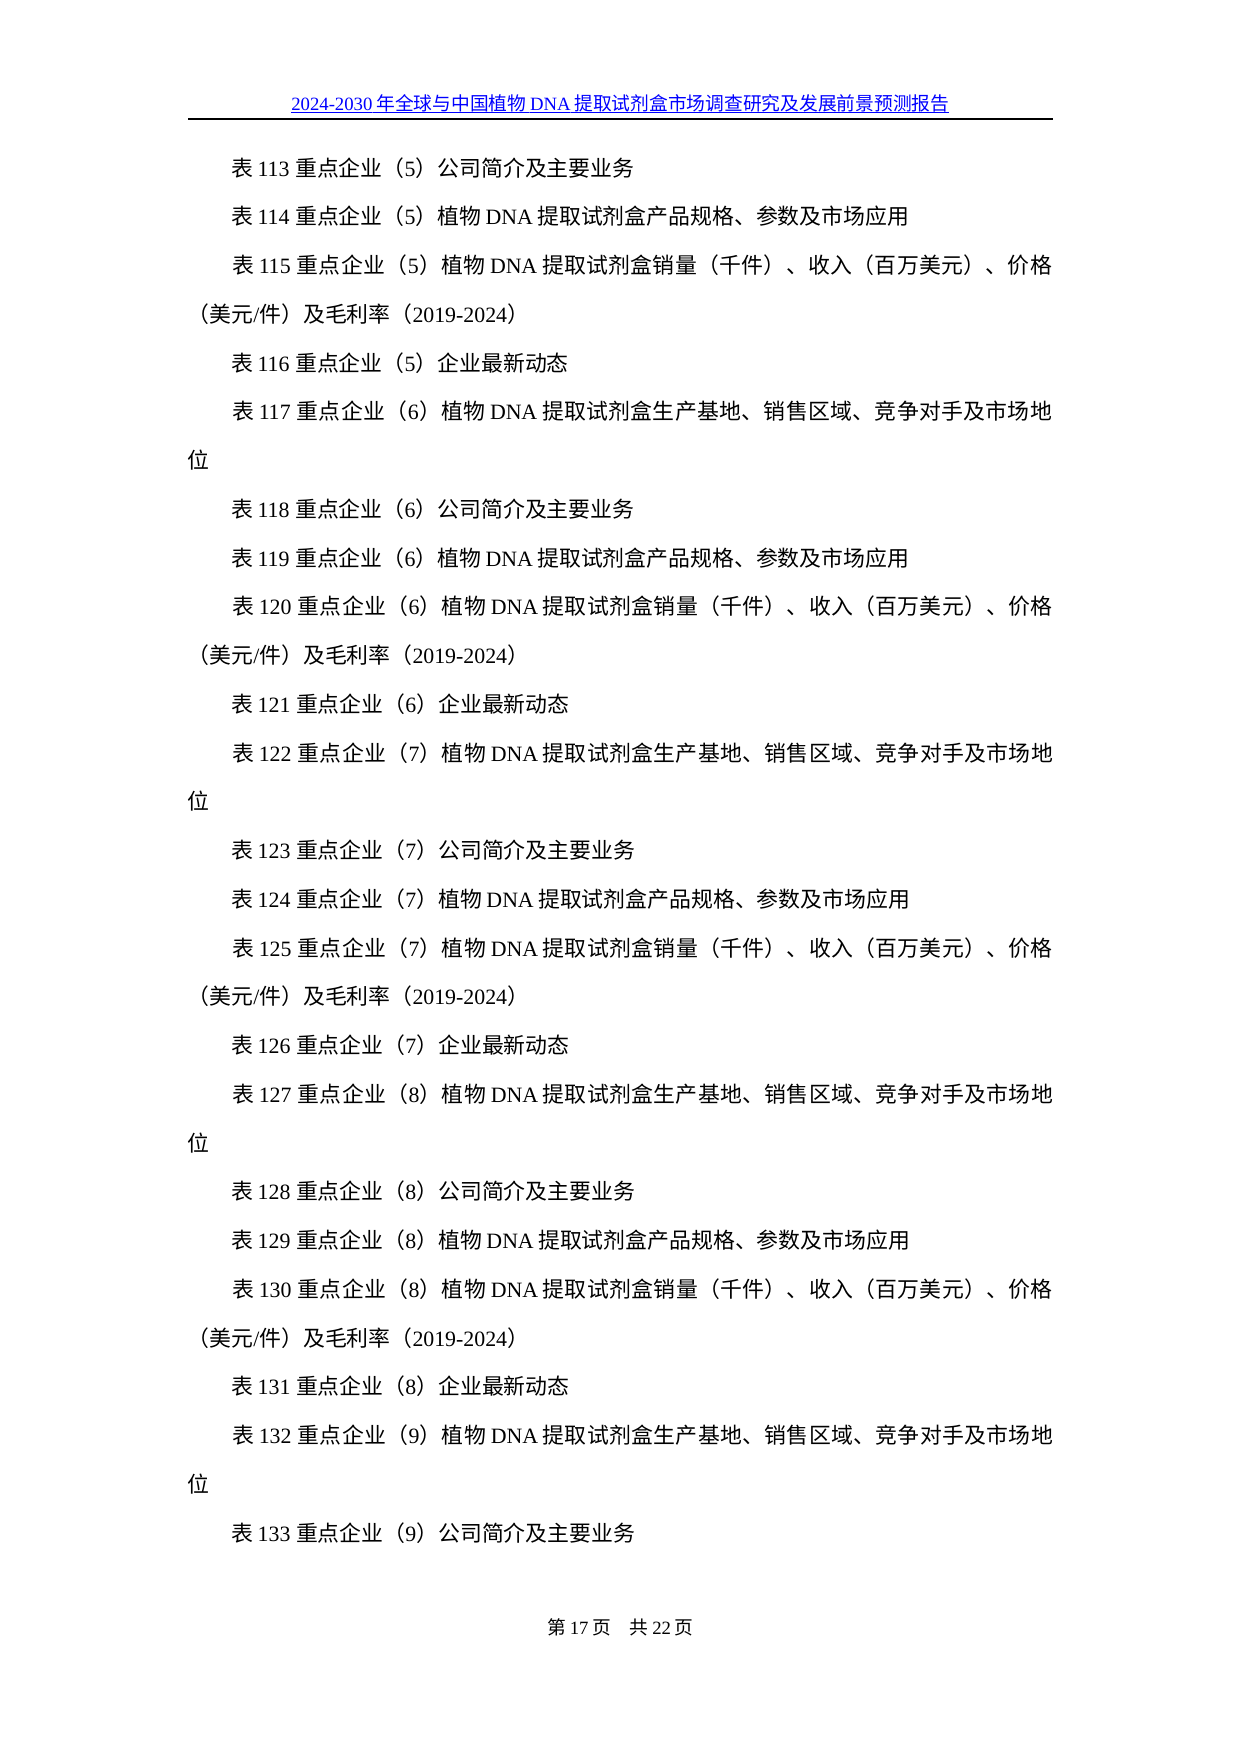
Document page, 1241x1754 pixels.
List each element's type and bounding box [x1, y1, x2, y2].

text [187, 150, 1053, 1548]
